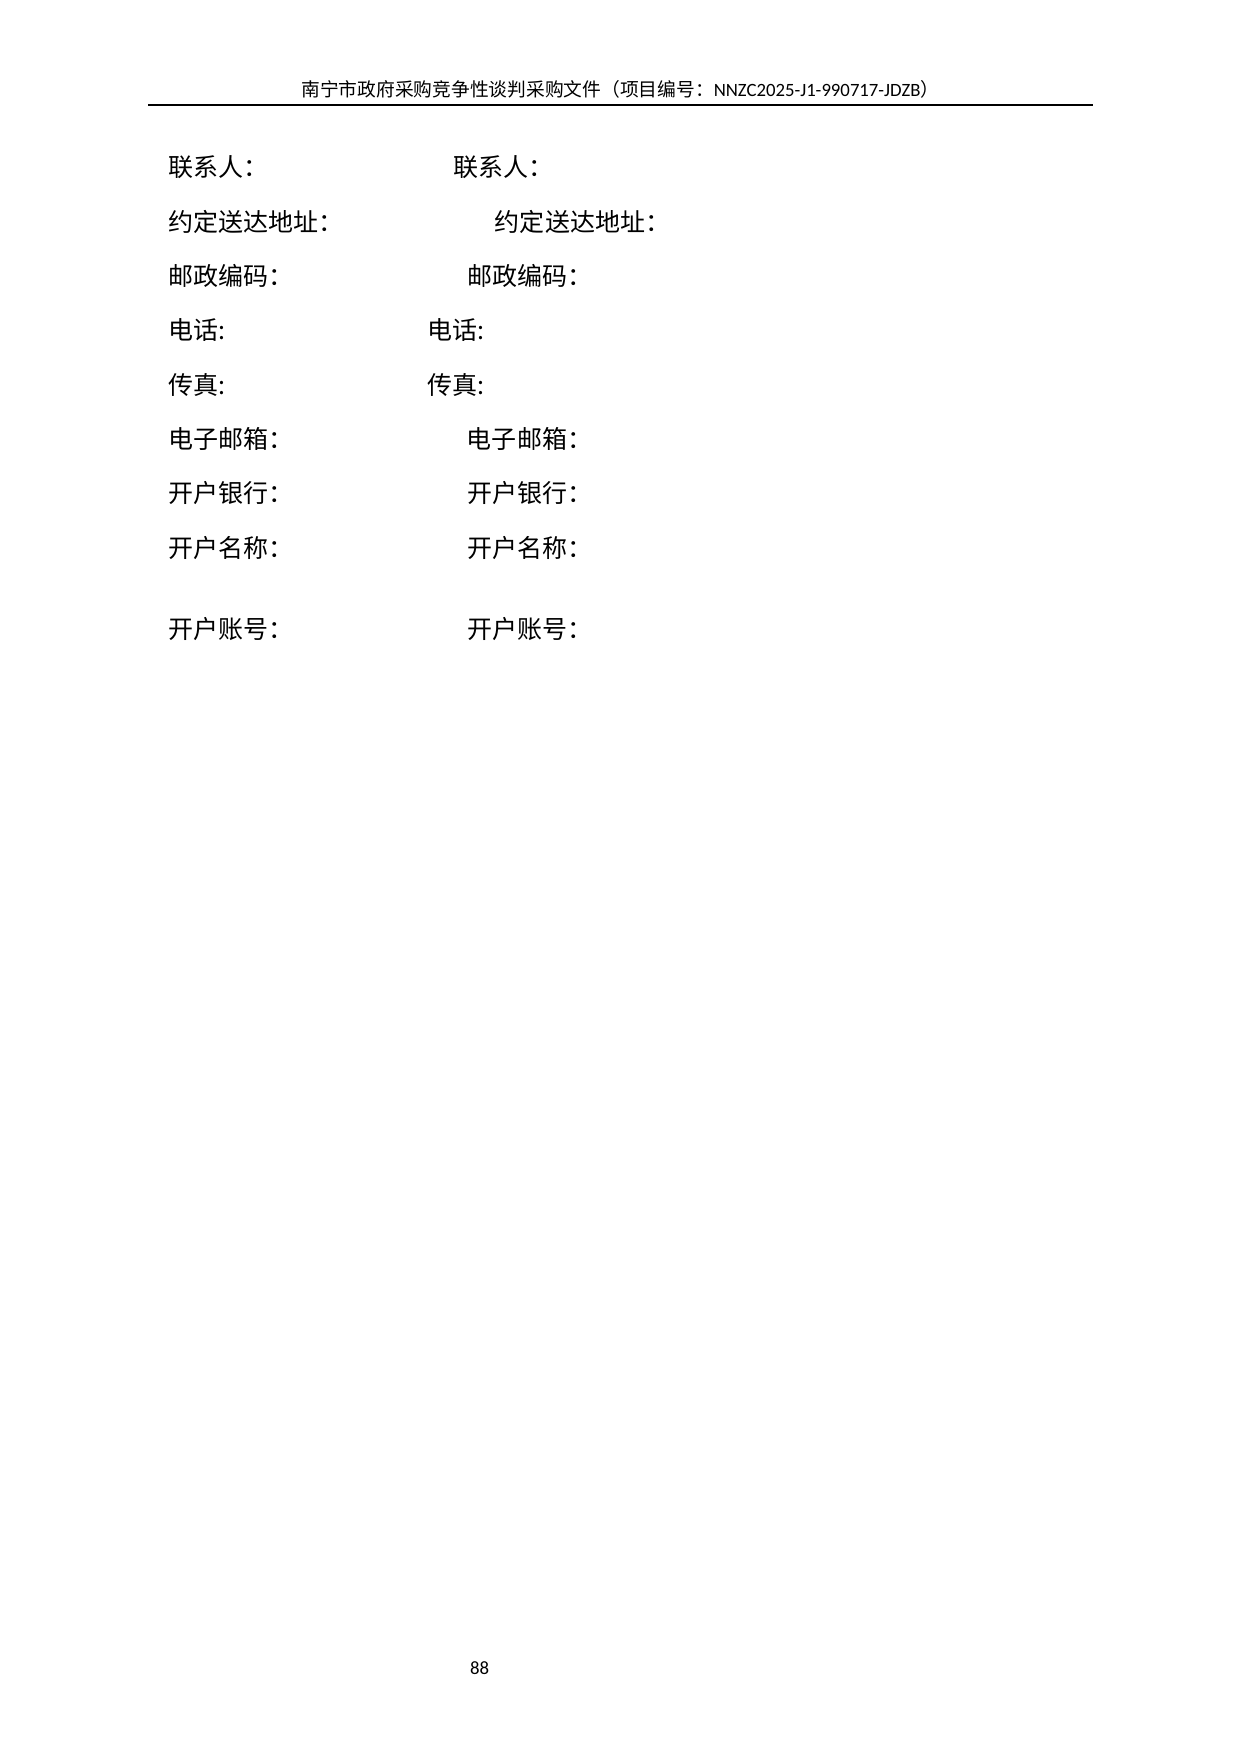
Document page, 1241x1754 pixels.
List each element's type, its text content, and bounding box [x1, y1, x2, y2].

text 电子邮箱： 电子邮箱： [148, 419, 1093, 456]
text 传真: 传真: [148, 365, 1093, 401]
text 联系人： 联系人： [148, 148, 1093, 184]
text 电话: 电话: [148, 311, 1093, 347]
text 开户银行： 开户银行： [148, 474, 1093, 510]
text 约定送达地址： 约定送达地址： [148, 202, 1093, 238]
text 邮政编码： 邮政编码： [148, 256, 1093, 293]
text 开户账号： 开户账号：第二部分 合同一般条款 [148, 609, 1093, 646]
text 开户名称： 开户名称： [148, 528, 1093, 564]
